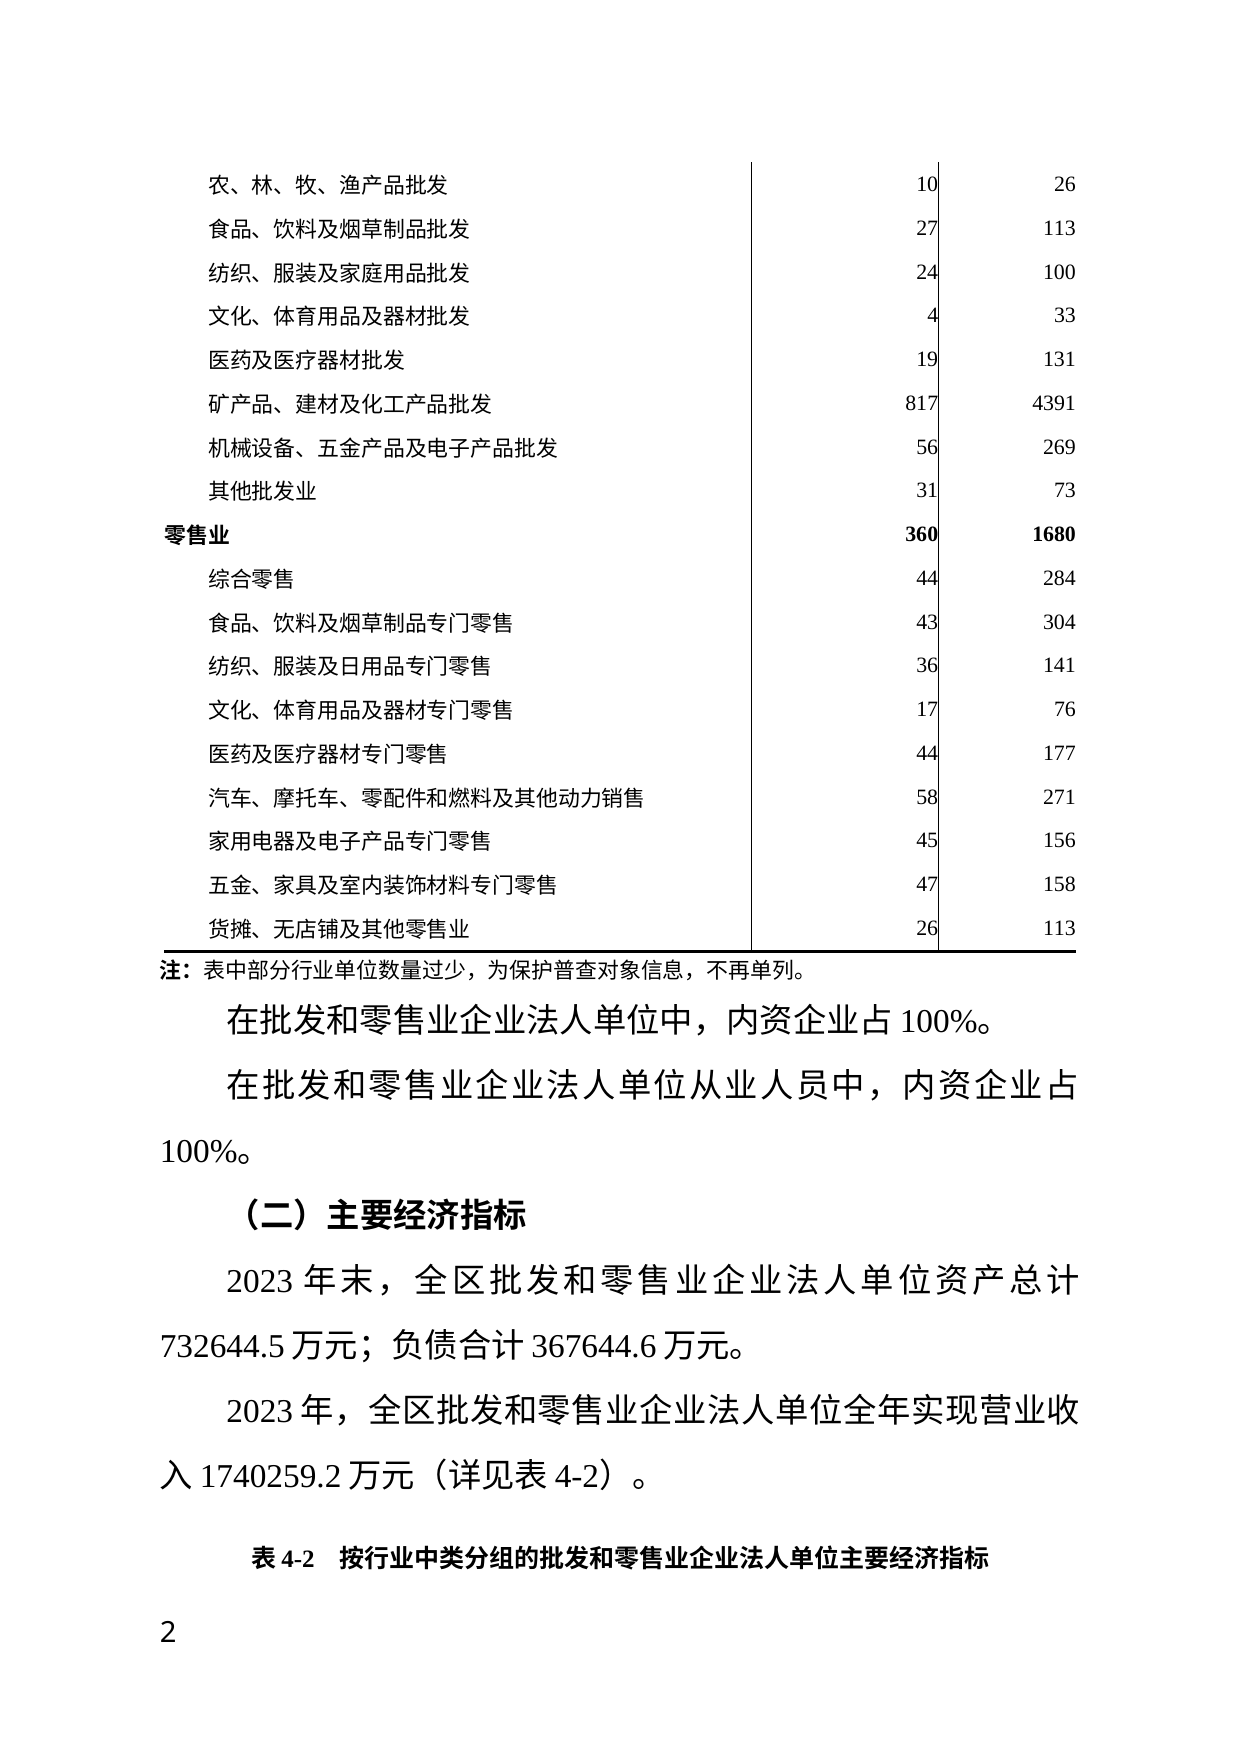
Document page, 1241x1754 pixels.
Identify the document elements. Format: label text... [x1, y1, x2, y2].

table_cell 45 [752, 818, 938, 862]
table_cell 零售业 [164, 512, 751, 556]
table_cell 26 [939, 162, 1076, 206]
table_cell 156 [939, 818, 1076, 862]
table_cell 17 [752, 687, 938, 731]
table_cell 100 [939, 250, 1076, 293]
table_cell 113 [939, 206, 1076, 249]
table_cell 31 [752, 468, 938, 512]
text 在批发和零售业企业法人单位中，内资企业占100%。 [159, 985, 1081, 1050]
table_cell 141 [939, 643, 1076, 687]
table_cell 综合零售 [164, 556, 751, 599]
table_cell 24 [752, 250, 938, 293]
table_cell 纺织、服装及日用品专门零售 [164, 643, 751, 687]
table_cell 44 [752, 556, 938, 599]
table_cell 56 [752, 425, 938, 468]
table_cell 文化、体育用品及器材专门零售 [164, 687, 751, 731]
table_cell 文化、体育用品及器材批发 [164, 293, 751, 337]
table_cell 817 [752, 381, 938, 424]
text 2023年末，全区批发和零售业企业法人单位资产总计732644.5万元；负债合计367644.6万元。 [159, 1245, 1081, 1375]
table_cell 4 [752, 293, 938, 337]
table_cell 10 [752, 162, 938, 206]
table_cell 其他批发业 [164, 468, 751, 512]
table_cell 医药及医疗器材批发 [164, 337, 751, 381]
table_cell 矿产品、建材及化工产品批发 [164, 381, 751, 424]
table_cell 73 [939, 468, 1076, 512]
table_cell 33 [939, 293, 1076, 337]
table_cell 43 [752, 600, 938, 643]
table_cell 家用电器及电子产品专门零售 [164, 818, 751, 862]
table_cell 食品、饮料及烟草制品批发 [164, 206, 751, 249]
table_cell 113 [939, 906, 1076, 949]
table_cell 158 [939, 862, 1076, 906]
table_cell 284 [939, 556, 1076, 599]
table_cell 纺织、服装及家庭用品批发 [164, 250, 751, 293]
text 注：表中部分行业单位数量过少，为保护普查对象信息，不再单列。 [159, 953, 1075, 985]
table_cell 131 [939, 337, 1076, 381]
table_cell 4391 [939, 381, 1076, 424]
table_cell 1680 [939, 512, 1076, 556]
table_cell 44 [752, 731, 938, 774]
table_cell 19 [752, 337, 938, 381]
table_cell 360 [752, 512, 938, 556]
table_cell 汽车、摩托车、零配件和燃料及其他动力销售 [164, 775, 751, 818]
table_cell 农、林、牧、渔产品批发 [164, 162, 751, 206]
table_cell 47 [752, 862, 938, 906]
table_cell 304 [939, 600, 1076, 643]
table_cell 76 [939, 687, 1076, 731]
table_cell 271 [939, 775, 1076, 818]
table_cell 36 [752, 643, 938, 687]
table_cell 27 [752, 206, 938, 249]
table_cell 269 [939, 425, 1076, 468]
table_cell 177 [939, 731, 1076, 774]
table_cell 医药及医疗器材专门零售 [164, 731, 751, 774]
table_cell 机械设备、五金产品及电子产品批发 [164, 425, 751, 468]
table_cell 58 [752, 775, 938, 818]
text 在批发和零售业企业法人单位从业人员中，内资企业占100%。 [159, 1050, 1081, 1180]
text 表4-2 按行业中类分组的批发和零售业企业法人单位主要经济指标 [159, 1524, 1081, 1589]
table_cell 五金、家具及室内装饰材料专门零售 [164, 862, 751, 906]
table_cell 货摊、无店铺及其他零售业 [164, 906, 751, 949]
text （二）主要经济指标 [159, 1180, 1081, 1245]
table_cell 26 [752, 906, 938, 949]
table_cell 食品、饮料及烟草制品专门零售 [164, 600, 751, 643]
text 2023年，全区批发和零售业企业法人单位全年实现营业收入1740259.2万元（详见表4-2）。 [159, 1375, 1081, 1505]
